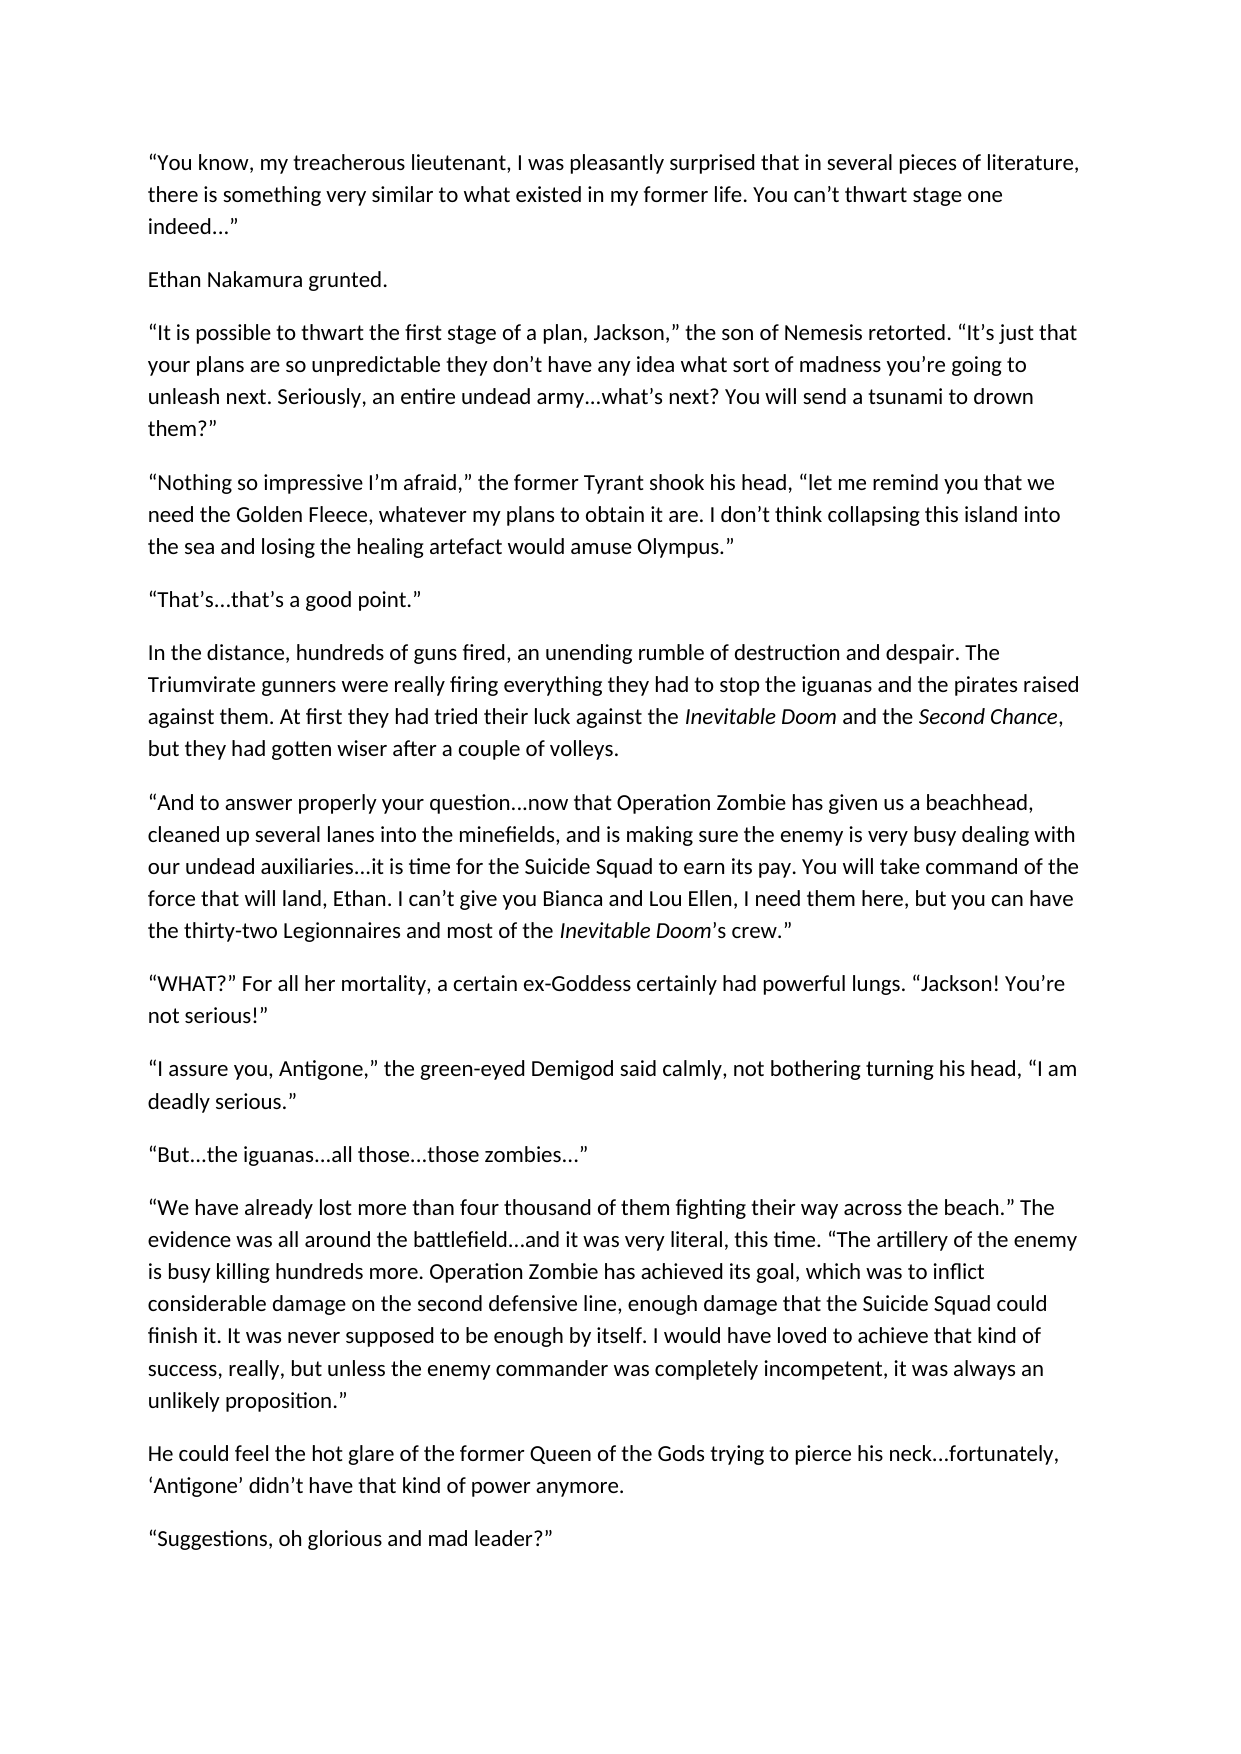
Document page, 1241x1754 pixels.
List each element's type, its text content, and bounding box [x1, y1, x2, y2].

text “Suggestions, oh glorious and mad leader?” [148, 1524, 1093, 1552]
text “WHAT?” For all her mortality, a certain ex-Goddess certainly had powerful lungs. “Jackson! You’re not serious!” [148, 969, 1093, 1029]
text “I assure you, Antigone,” the green-eyed Demigod said calmly, not bothering turning his head, “I am deadly serious.” [148, 1054, 1093, 1115]
text Ethan Nakamura grunted. [148, 265, 1093, 293]
text “You know, my treacherous lieutenant, I was pleasantly surprised that in several pieces of literature, there is something very similar to what existed in my former life. You can’t thwart stage one indeed...” [148, 148, 1093, 240]
text “Nothing so impressive I’m afraid,” the former Tyrant shook his head, “let me remind you that we need the Golden Fleece, whatever my plans to obtain it are. I don’t think collapsing this island into the sea and losing the healing artefact would amuse Olympus.” [148, 468, 1093, 560]
text “And to answer properly your question...now that Operation Zombie has given us a beachhead, cleaned up several lanes into the minefields, and is making sure the enemy is very busy dealing with our undead auxiliaries...it is time for the Suicide Squad to earn its pay. You will take command of the force that will land, Ethan. I can’t give you Bianca and Lou Ellen, I need them here, but you can have the thirty-two Legionnaires and most of the Inevitable Doom’s crew.” [148, 788, 1093, 944]
text “But...the iguanas...all those...those zombies...” [148, 1140, 1093, 1168]
text In the distance, hundreds of guns fired, an unending rumble of destruction and despair. The Triumvirate gunners were really firing everything they had to stop the iguanas and the pirates raised against them. At first they had tried their luck against the Inevitable Doom and the Second Chance, but they had gotten wiser after a couple of volleys. [148, 638, 1093, 763]
text “We have already lost more than four thousand of them fighting their way across the beach.” The evidence was all around the battlefield...and it was very literal, this time. “The artillery of the enemy is busy killing hundreds more. Operation Zombie has achieved its goal, which was to inflict considerable damage on the second defensive line, enough damage that the Suicide Squad could finish it. It was never supposed to be enough by itself. I would have loved to achieve that kind of success, really, but unless the enemy commander was completely incompetent, it was always an unlikely proposition.” [148, 1193, 1093, 1414]
text He could feel the hot glare of the former Queen of the Gods trying to pierce his neck...fortunately, ‘Antigone’ didn’t have that kind of power anymore. [148, 1439, 1093, 1499]
text “It is possible to thwart the first stage of a plan, Jackson,” the son of Nemesis retorted. “It’s just that your plans are so unpredictable they don’t have any idea what sort of madness you’re going to unleash next. Seriously, an entire undead army...what’s next? You will send a tsunami to drown them?” [148, 318, 1093, 443]
text “That’s...that’s a good point.” [148, 585, 1093, 613]
